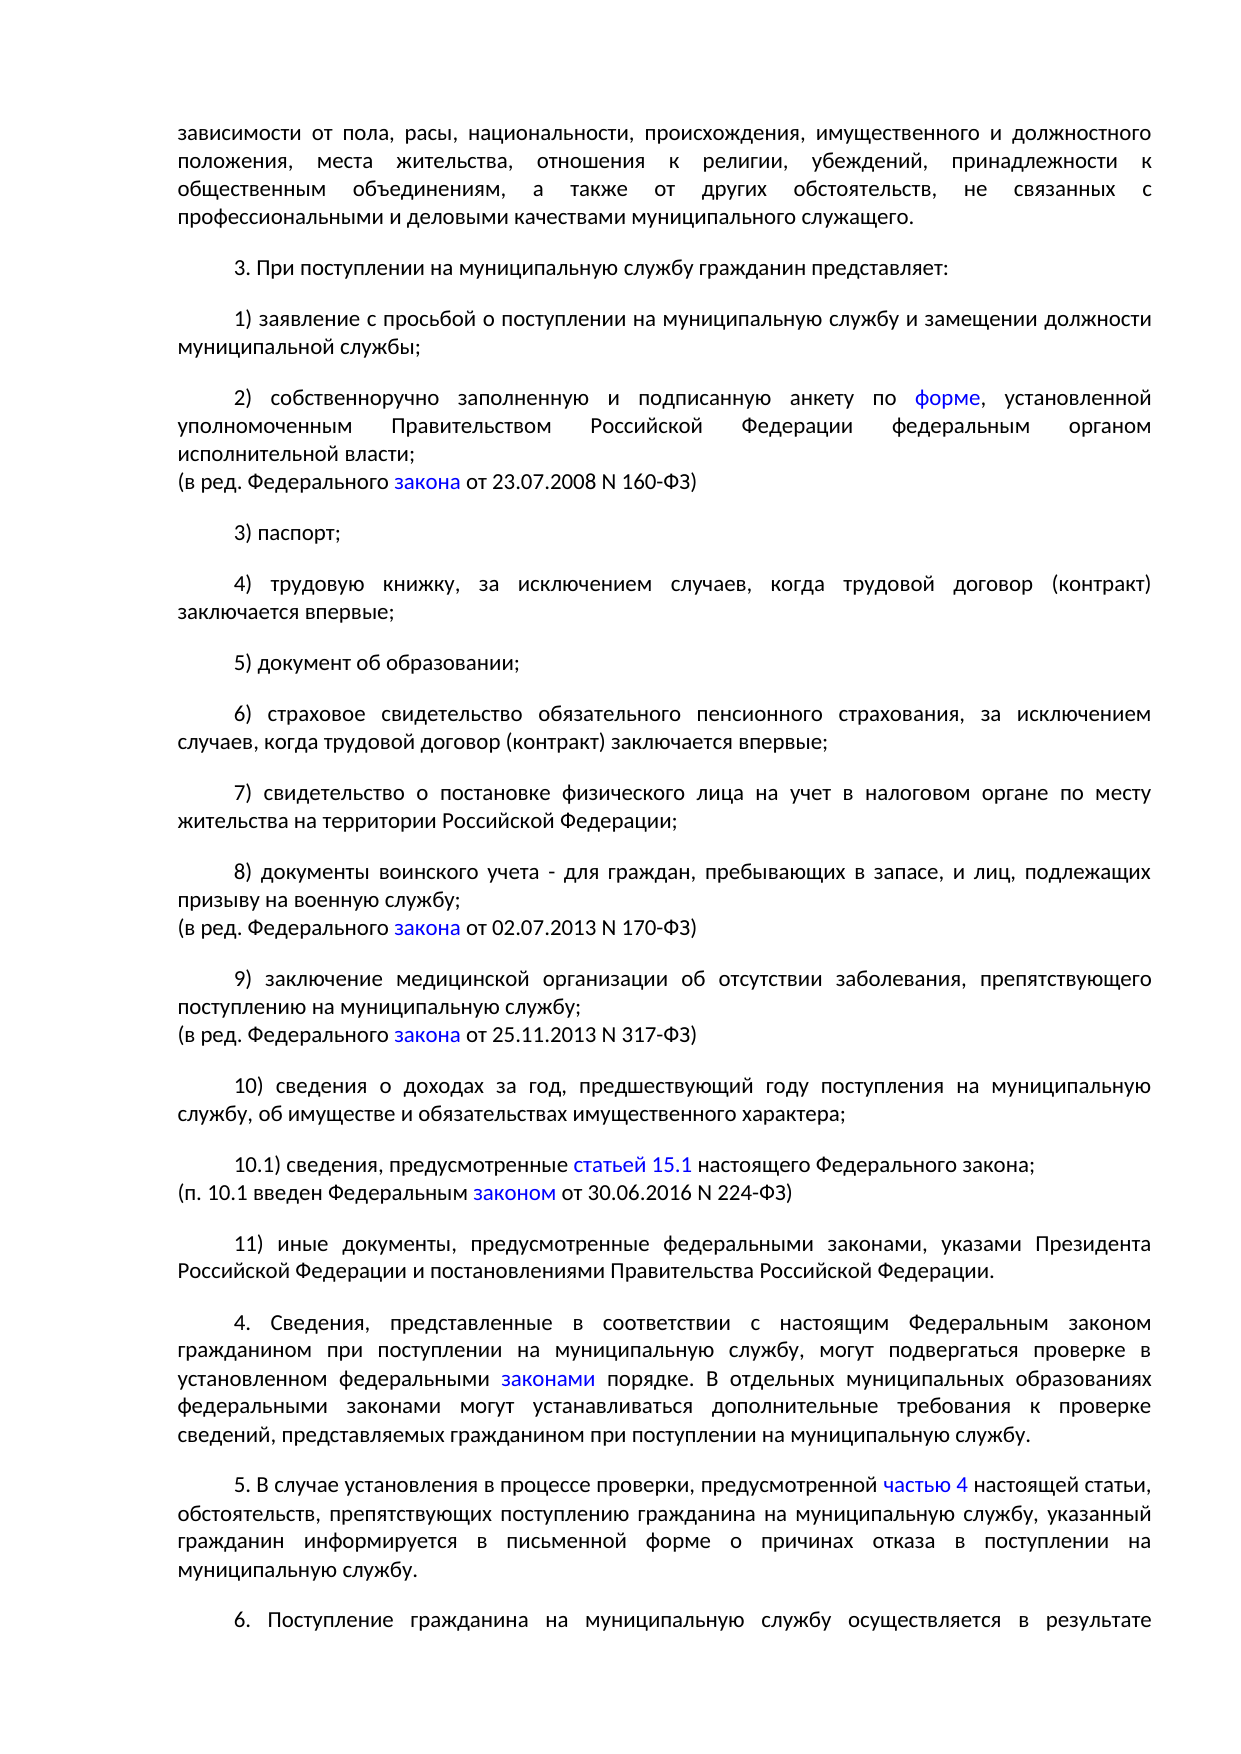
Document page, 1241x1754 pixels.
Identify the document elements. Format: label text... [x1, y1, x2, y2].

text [177, 118, 1152, 230]
text 6) страховое свидетельство обязательного пенсионного страхования, за исключением случаев, когда трудовой договор (контракт) заключается впервые; [177, 699, 1152, 755]
text 10.1) сведения, предусмотренные статьей 15.1 настоящего Федерального закона; [177, 1150, 1152, 1178]
text (в ред. Федерального закона от 02.07.2013 N 170-ФЗ) [177, 913, 1152, 941]
text (в ред. Федерального закона от 23.07.2008 N 160-ФЗ) [177, 467, 1152, 495]
text (п. 10.1 введен Федеральным законом от 30.06.2016 N 224-ФЗ) [177, 1178, 1152, 1206]
text 8) документы воинского учета - для граждан, пребывающих в запасе, и лиц, подлежащих призыву на военную службу; [177, 857, 1152, 913]
text 10) сведения о доходах за год, предшествующий году поступления на муниципальную службу, об имуществе и обязательствах имущественного характера; [177, 1071, 1152, 1127]
text 7) свидетельство о постановке физического лица на учет в налоговом органе по месту жительства на территории Российской Федерации; [177, 778, 1152, 834]
text 3. При поступлении на муниципальную службу гражданин представляет: [177, 253, 1152, 281]
text 9) заключение медицинской организации об отсутствии заболевания, препятствующего поступлению на муниципальную службу; [177, 964, 1152, 1020]
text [177, 1606, 1152, 1634]
text 2) собственноручно заполненную и подписанную анкету по форме, установленной уполномоченным Правительством Российской Федерации федеральным органом исполнительной власти; [177, 383, 1152, 467]
text 4) трудовую книжку, за исключением случаев, когда трудовой договор (контракт) заключается впервые; [177, 569, 1152, 625]
text 3) паспорт; [177, 518, 1152, 546]
text 1) заявление с просьбой о поступлении на муниципальную службу и замещении должности муниципальной службы; [177, 304, 1152, 360]
text 5. В случае установления в процессе проверки, предусмотренной частью 4 настоящей статьи, обстоятельств, препятствующих поступлению гражданина на муниципальную службу, указанный гражданин информируется в письменной форме о причинах отказа в поступлении на муниципальную службу. [177, 1471, 1152, 1583]
text (в ред. Федерального закона от 25.11.2013 N 317-ФЗ) [177, 1020, 1152, 1048]
text 11) иные документы, предусмотренные федеральными законами, указами Президента Российской Федерации и постановлениями Правительства Российской Федерации. [177, 1229, 1152, 1285]
text 4. Сведения, представленные в соответствии с настоящим Федеральным законом гражданином при поступлении на муниципальную службу, могут подвергаться проверке в установленном федеральными законами порядке. В отдельных муниципальных образованиях федеральными законами могут устанавливаться дополнительные требования к проверке сведений, представляемых гражданином при поступлении на муниципальную службу. [177, 1308, 1152, 1448]
text 5) документ об образовании; [177, 648, 1152, 676]
